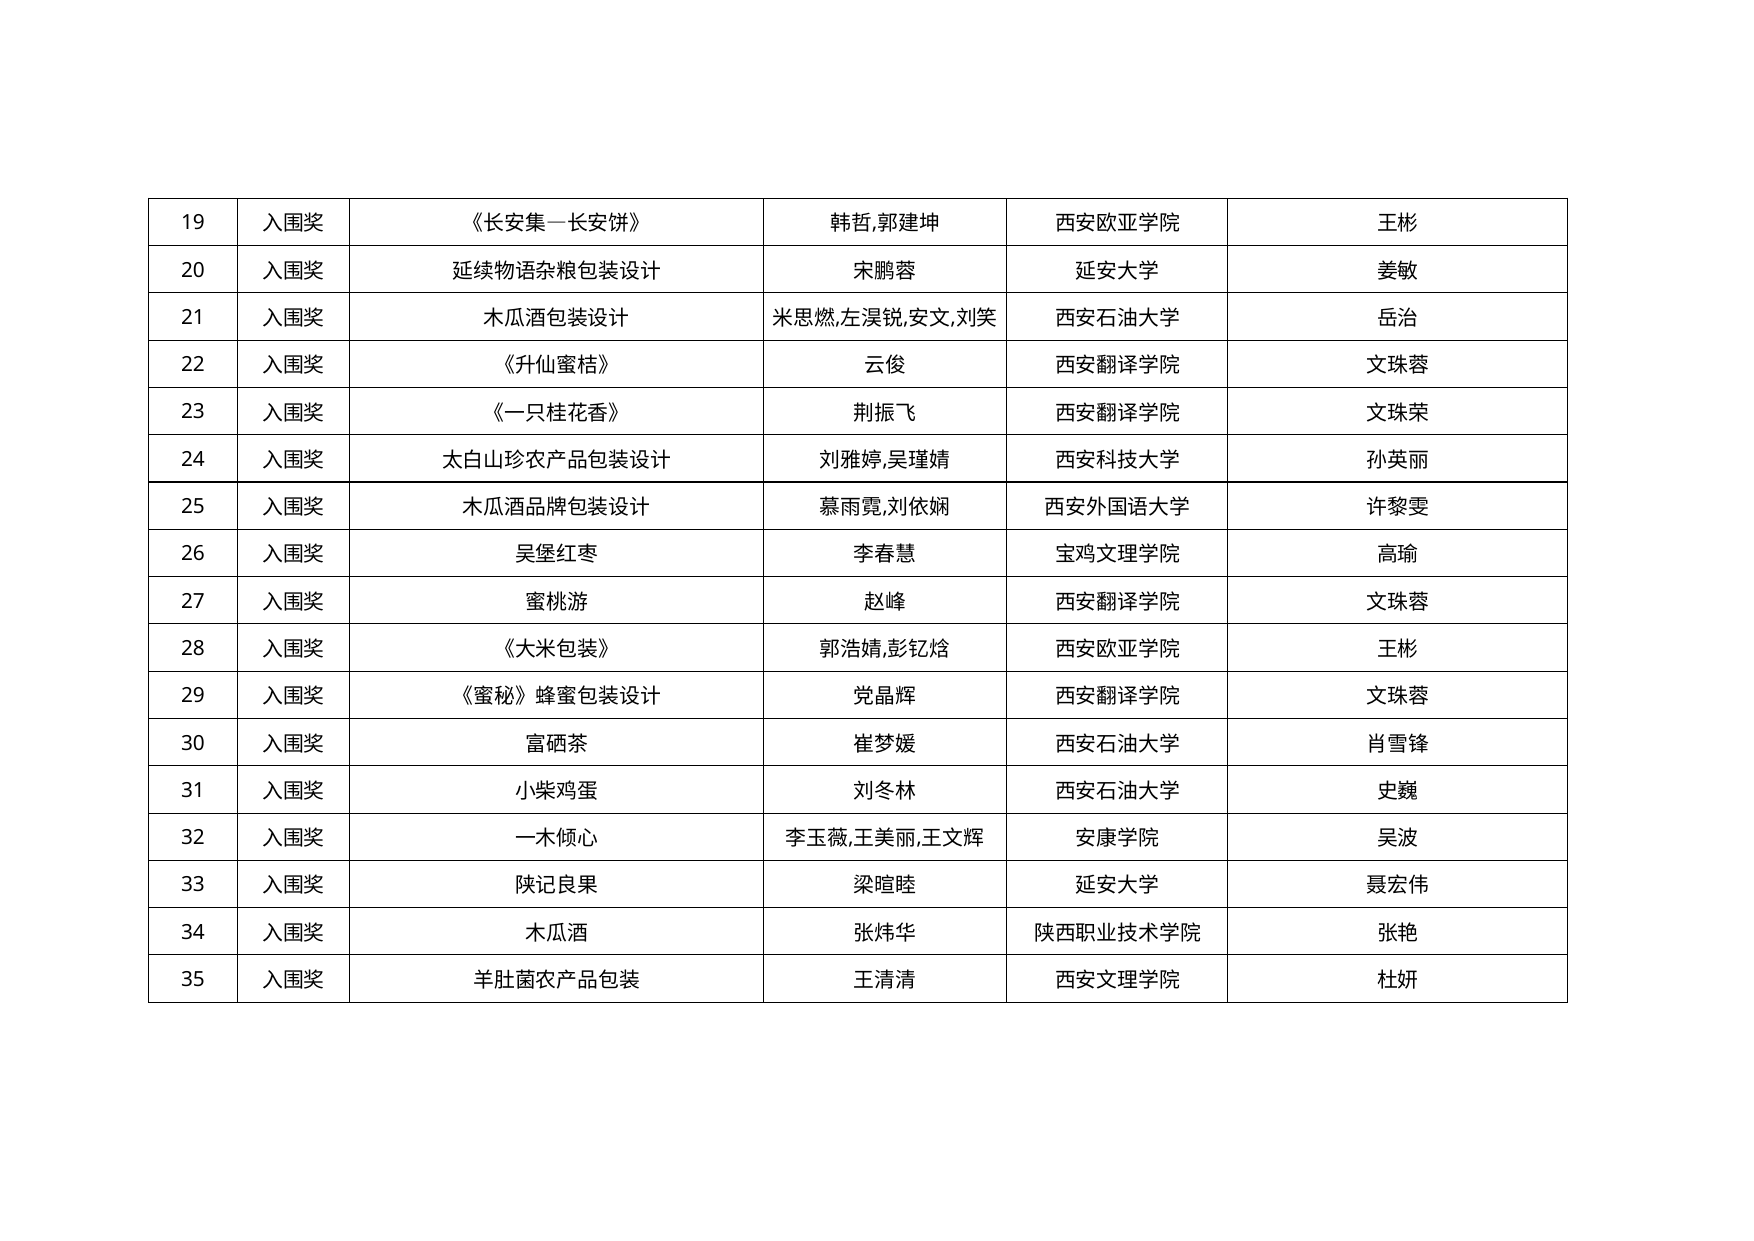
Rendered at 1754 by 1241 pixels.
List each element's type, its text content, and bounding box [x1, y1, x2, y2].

table_cell 文珠荣 [1228, 388, 1567, 434]
table_cell 25 [149, 483, 237, 529]
table_cell 刘冬林 [764, 766, 1006, 812]
table_cell 党晶辉 [764, 672, 1006, 718]
table_cell 木瓜酒包装设计 [350, 293, 763, 339]
table_cell 西安翻译学院 [1007, 341, 1227, 387]
table_cell 西安翻译学院 [1007, 388, 1227, 434]
table_cell 西安石油大学 [1007, 293, 1227, 339]
table_cell 延安大学 [1007, 861, 1227, 907]
table_cell 入围奖 [238, 861, 349, 907]
table_cell 入围奖 [238, 341, 349, 387]
table_cell 西安石油大学 [1007, 719, 1227, 765]
table_cell 29 [149, 672, 237, 718]
table_cell 33 [149, 861, 237, 907]
table_cell 20 [149, 246, 237, 292]
table_cell 《升仙蜜桔》 [350, 341, 763, 387]
table_cell 入围奖 [238, 908, 349, 954]
table_cell 35 [149, 955, 237, 1002]
table_cell 吴堡红枣 [350, 530, 763, 576]
table_cell 李春慧 [764, 530, 1006, 576]
table_cell 西安石油大学 [1007, 766, 1227, 812]
table_cell 太白山珍农产品包装设计 [350, 435, 763, 481]
table_cell 木瓜酒品牌包装设计 [350, 483, 763, 529]
table_cell 入围奖 [238, 955, 349, 1002]
table_cell 西安欧亚学院 [1007, 624, 1227, 671]
table_cell 文珠蓉 [1228, 341, 1567, 387]
table_cell 21 [149, 293, 237, 339]
table_cell 入围奖 [238, 388, 349, 434]
table_cell 陕记良果 [350, 861, 763, 907]
table_cell 延续物语杂粮包装设计 [350, 246, 763, 292]
table_cell 西安外国语大学 [1007, 483, 1227, 529]
table_cell 入围奖 [238, 672, 349, 718]
table_cell 杜妍 [1228, 955, 1567, 1002]
table_cell 郭浩婧,彭钇焓 [764, 624, 1006, 671]
table_cell 韩哲,郭建坤 [764, 199, 1006, 245]
table_cell 入围奖 [238, 293, 349, 339]
table_cell 高瑜 [1228, 530, 1567, 576]
table_cell 王清清 [764, 955, 1006, 1002]
table_cell 30 [149, 719, 237, 765]
table_cell 宝鸡文理学院 [1007, 530, 1227, 576]
table_cell 云俊 [764, 341, 1006, 387]
table_cell 入围奖 [238, 577, 349, 623]
table_cell 28 [149, 624, 237, 671]
table_cell 32 [149, 814, 237, 860]
table_cell 《一只桂花香》 [350, 388, 763, 434]
table_cell 西安欧亚学院 [1007, 199, 1227, 245]
table_cell 19 [149, 199, 237, 245]
table_cell 聂宏伟 [1228, 861, 1567, 907]
table_cell 吴波 [1228, 814, 1567, 860]
table_cell 入围奖 [238, 766, 349, 812]
table_cell 史巍 [1228, 766, 1567, 812]
table_cell 姜敏 [1228, 246, 1567, 292]
table_cell 宋鹏蓉 [764, 246, 1006, 292]
table_cell 荆振飞 [764, 388, 1006, 434]
table_cell 27 [149, 577, 237, 623]
table_cell 延安大学 [1007, 246, 1227, 292]
table_cell 米思燃,左淏锐,安文,刘笑 [764, 293, 1006, 339]
table_cell 王彬 [1228, 624, 1567, 671]
table_cell 入围奖 [238, 624, 349, 671]
table_cell 入围奖 [238, 719, 349, 765]
table_cell 《大米包装》 [350, 624, 763, 671]
table_cell 张艳 [1228, 908, 1567, 954]
table_cell 梁暄睦 [764, 861, 1006, 907]
table_cell 31 [149, 766, 237, 812]
table_cell 陕西职业技术学院 [1007, 908, 1227, 954]
table_cell 一木倾心 [350, 814, 763, 860]
table_cell 入围奖 [238, 483, 349, 529]
table_cell 富硒茶 [350, 719, 763, 765]
table_cell 24 [149, 435, 237, 481]
table_cell 《长安集—长安饼》 [350, 199, 763, 245]
table_cell 34 [149, 908, 237, 954]
table_cell 23 [149, 388, 237, 434]
table_cell 西安文理学院 [1007, 955, 1227, 1002]
table_cell 文珠蓉 [1228, 672, 1567, 718]
table_cell 蜜桃游 [350, 577, 763, 623]
table_cell 入围奖 [238, 814, 349, 860]
table_cell 入围奖 [238, 199, 349, 245]
table_cell 安康学院 [1007, 814, 1227, 860]
table_cell 《蜜秘》蜂蜜包装设计 [350, 672, 763, 718]
table_cell 入围奖 [238, 246, 349, 292]
table_cell 羊肚菌农产品包装 [350, 955, 763, 1002]
table_cell 孙英丽 [1228, 435, 1567, 481]
table_cell 肖雪锋 [1228, 719, 1567, 765]
table_cell 慕雨霓,刘依娴 [764, 483, 1006, 529]
table_cell 入围奖 [238, 530, 349, 576]
table_cell 西安翻译学院 [1007, 672, 1227, 718]
table_cell 王彬 [1228, 199, 1567, 245]
table_cell 刘雅婷,吴瑾婧 [764, 435, 1006, 481]
table_cell 崔梦媛 [764, 719, 1006, 765]
table_cell 木瓜酒 [350, 908, 763, 954]
table_cell 文珠蓉 [1228, 577, 1567, 623]
table_cell 张炜华 [764, 908, 1006, 954]
table_cell 李玉薇,王美丽,王文辉 [764, 814, 1006, 860]
table_cell 赵峰 [764, 577, 1006, 623]
table_cell 西安翻译学院 [1007, 577, 1227, 623]
table_cell 许黎雯 [1228, 483, 1567, 529]
table_cell 小柴鸡蛋 [350, 766, 763, 812]
table_cell 22 [149, 341, 237, 387]
table_cell 西安科技大学 [1007, 435, 1227, 481]
table_cell 26 [149, 530, 237, 576]
table_cell 岳治 [1228, 293, 1567, 339]
table_cell 入围奖 [238, 435, 349, 481]
